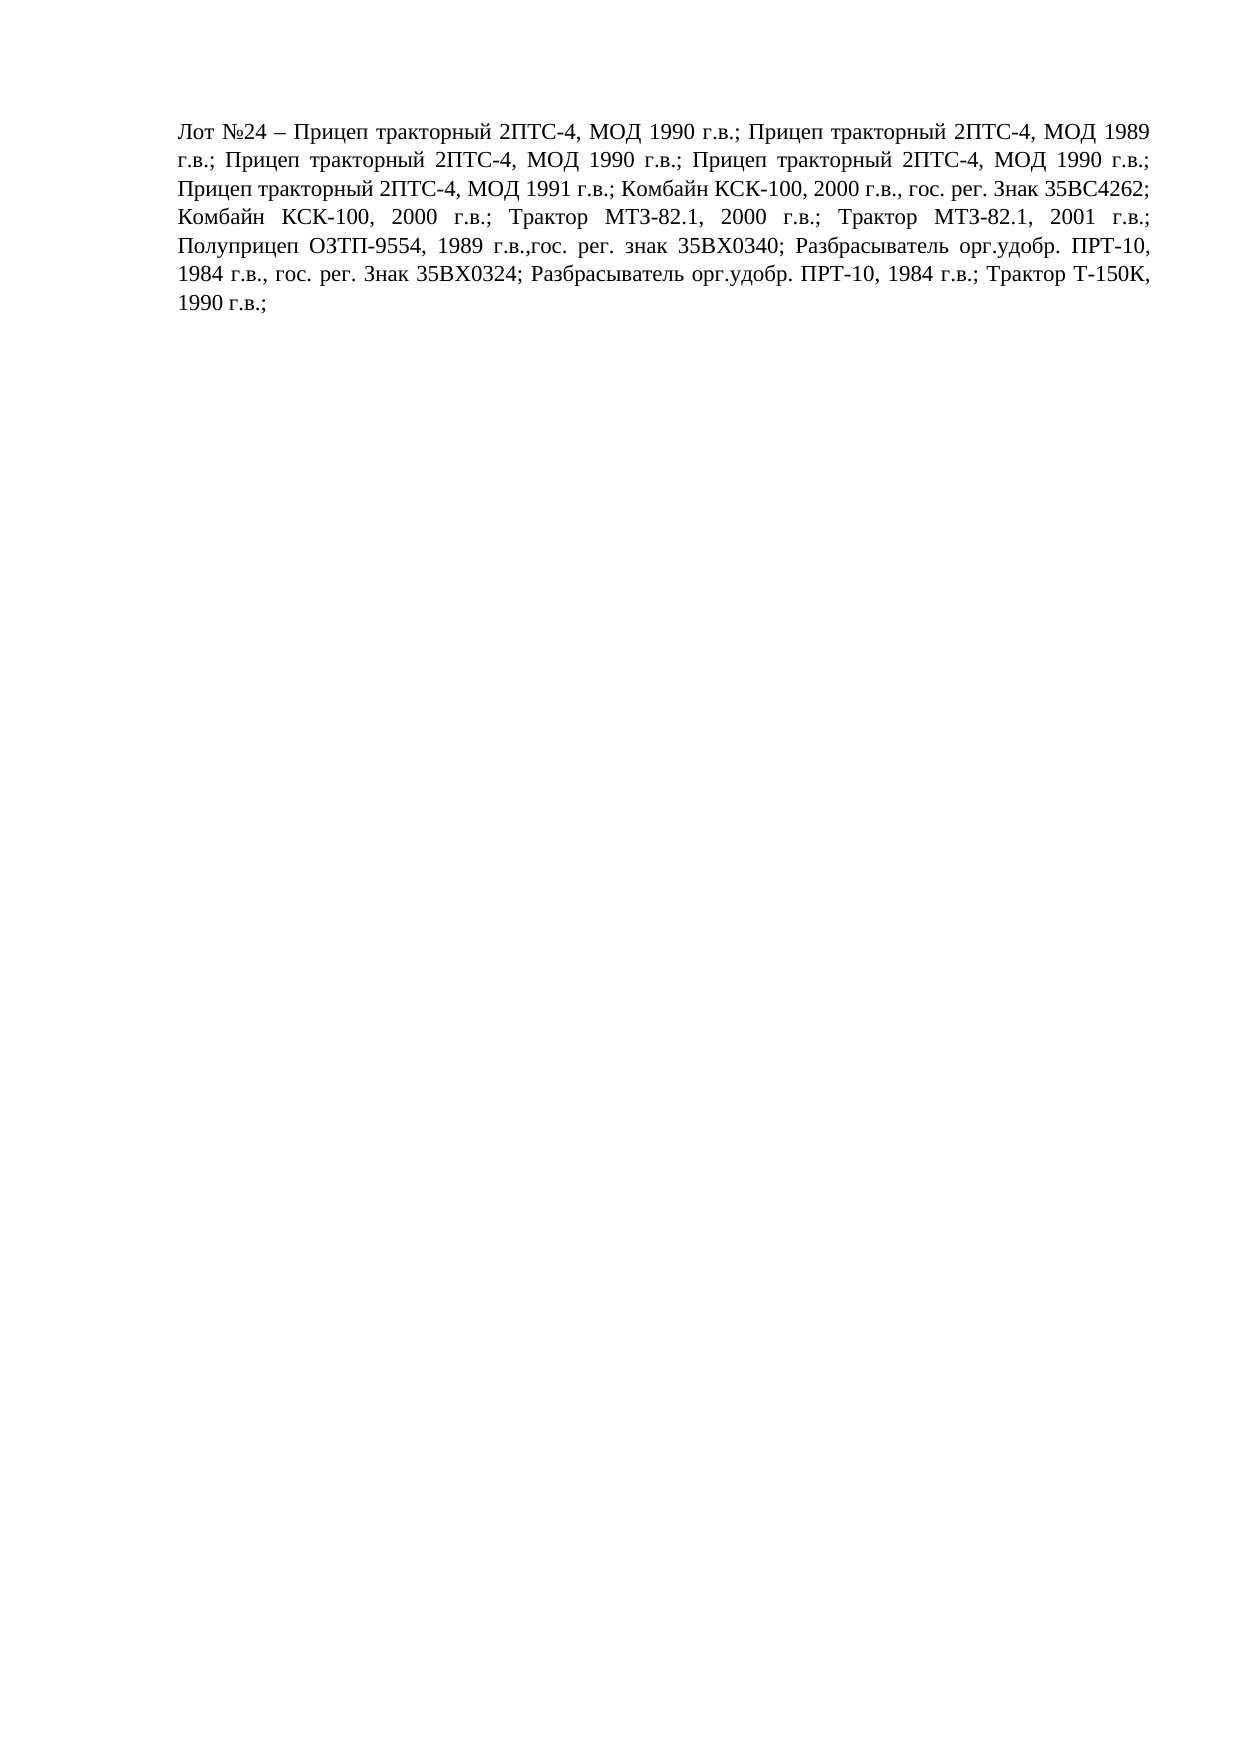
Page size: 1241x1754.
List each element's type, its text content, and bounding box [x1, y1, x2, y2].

text Лот №24 – Прицеп тракторный 2ПТС-4, МОД 1990 г.в.; Прицеп тракторный 2ПТС-4, МОД 1989 г.в.; Прицеп тракторный 2ПТС-4, МОД 1990 г.в.; Прицеп тракторный 2ПТС-4, МОД 1990 г.в.; Прицеп тракторный 2ПТС-4, МОД 1991 г.в.; Комбайн КСК-100, 2000 г.в., гос. рег. Знак 35ВС4262; Комбайн КСК-100, 2000 г.в.; Трактор МТЗ-82.1, 2000 г.в.; Трактор МТЗ-82.1, 2001 г.в.; Полуприцеп ОЗТП-9554, 1989 г.в.,гос. рег. знак 35ВХ0340; Разбрасыватель орг.удобр. ПРТ-10, 1984 г.в., гос. рег. Знак 35ВХ0324; Разбрасыватель орг.удобр. ПРТ-10, 1984 г.в.; Трактор Т-150К, 1990 г.в.; [177, 118, 1152, 315]
